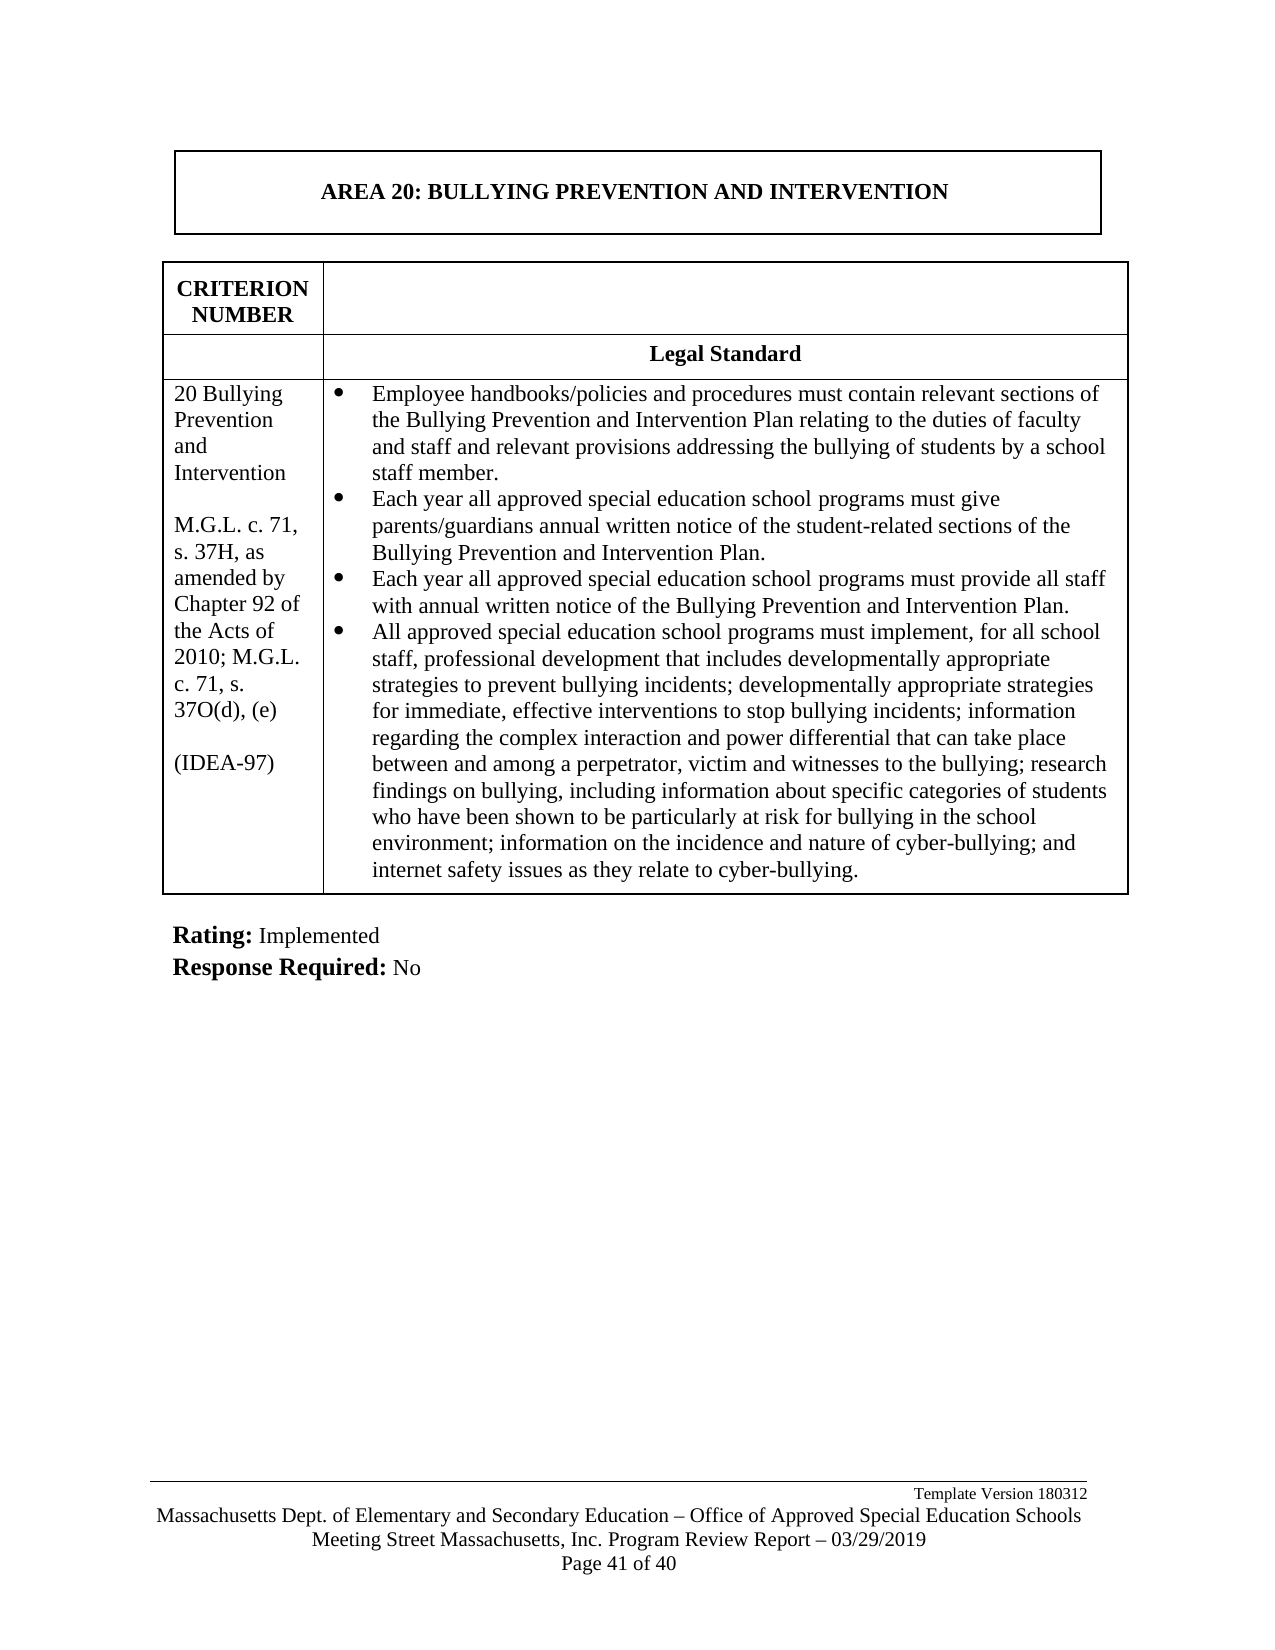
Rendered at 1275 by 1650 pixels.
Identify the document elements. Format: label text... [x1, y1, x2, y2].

table_cell 20 Bullying Prevention and Intervention M.G.L. c. 71, s. 37H, as amended by Chapter 92 of the Acts of 2010; M.G.L. c. 71, s. 37O(d), (e) (IDEA-97) [164, 380, 323, 892]
table_cell [164, 335, 323, 379]
table_header AREA 20: BULLYING PREVENTION AND INTERVENTION [176, 152, 1100, 233]
table_cell Employee handbooks/policies and procedures must contain relevant sections of the Bullying Prevention and Intervention Plan relating to the duties of faculty and staff and relevant provisions addressing the bullying of students by a school staff member. Each year all approved special education school programs must give parents/guardians annual written notice of the student-related sections of the Bullying Prevention and Intervention Plan. Each year all approved special education school programs must provide all staff with annual written notice of the Bullying Prevention and Intervention Plan. All approved special education school programs must implement, for all school staff, professional development that includes developmentally appropriate strategies to prevent bullying incidents; developmentally appropriate strategies for immediate, effective interventions to stop bullying incidents; information regarding the complex interaction and power differential that can take place between and among a perpetrator, victim and witnesses to the bullying; research findings on bullying, including information about specific categories of students who have been shown to be particularly at risk for bullying in the school environment; information on the incidence and nature of cyber-bullying; and internet safety issues as they relate to cyber-bullying. [324, 380, 1127, 892]
table_header Rating: Implemented [161, 920, 1127, 952]
table_header CRITERION NUMBER [164, 263, 323, 334]
table_header [324, 263, 1127, 334]
table_cell Response Required: No [161, 952, 1127, 984]
table_cell Legal Standard [324, 335, 1127, 379]
